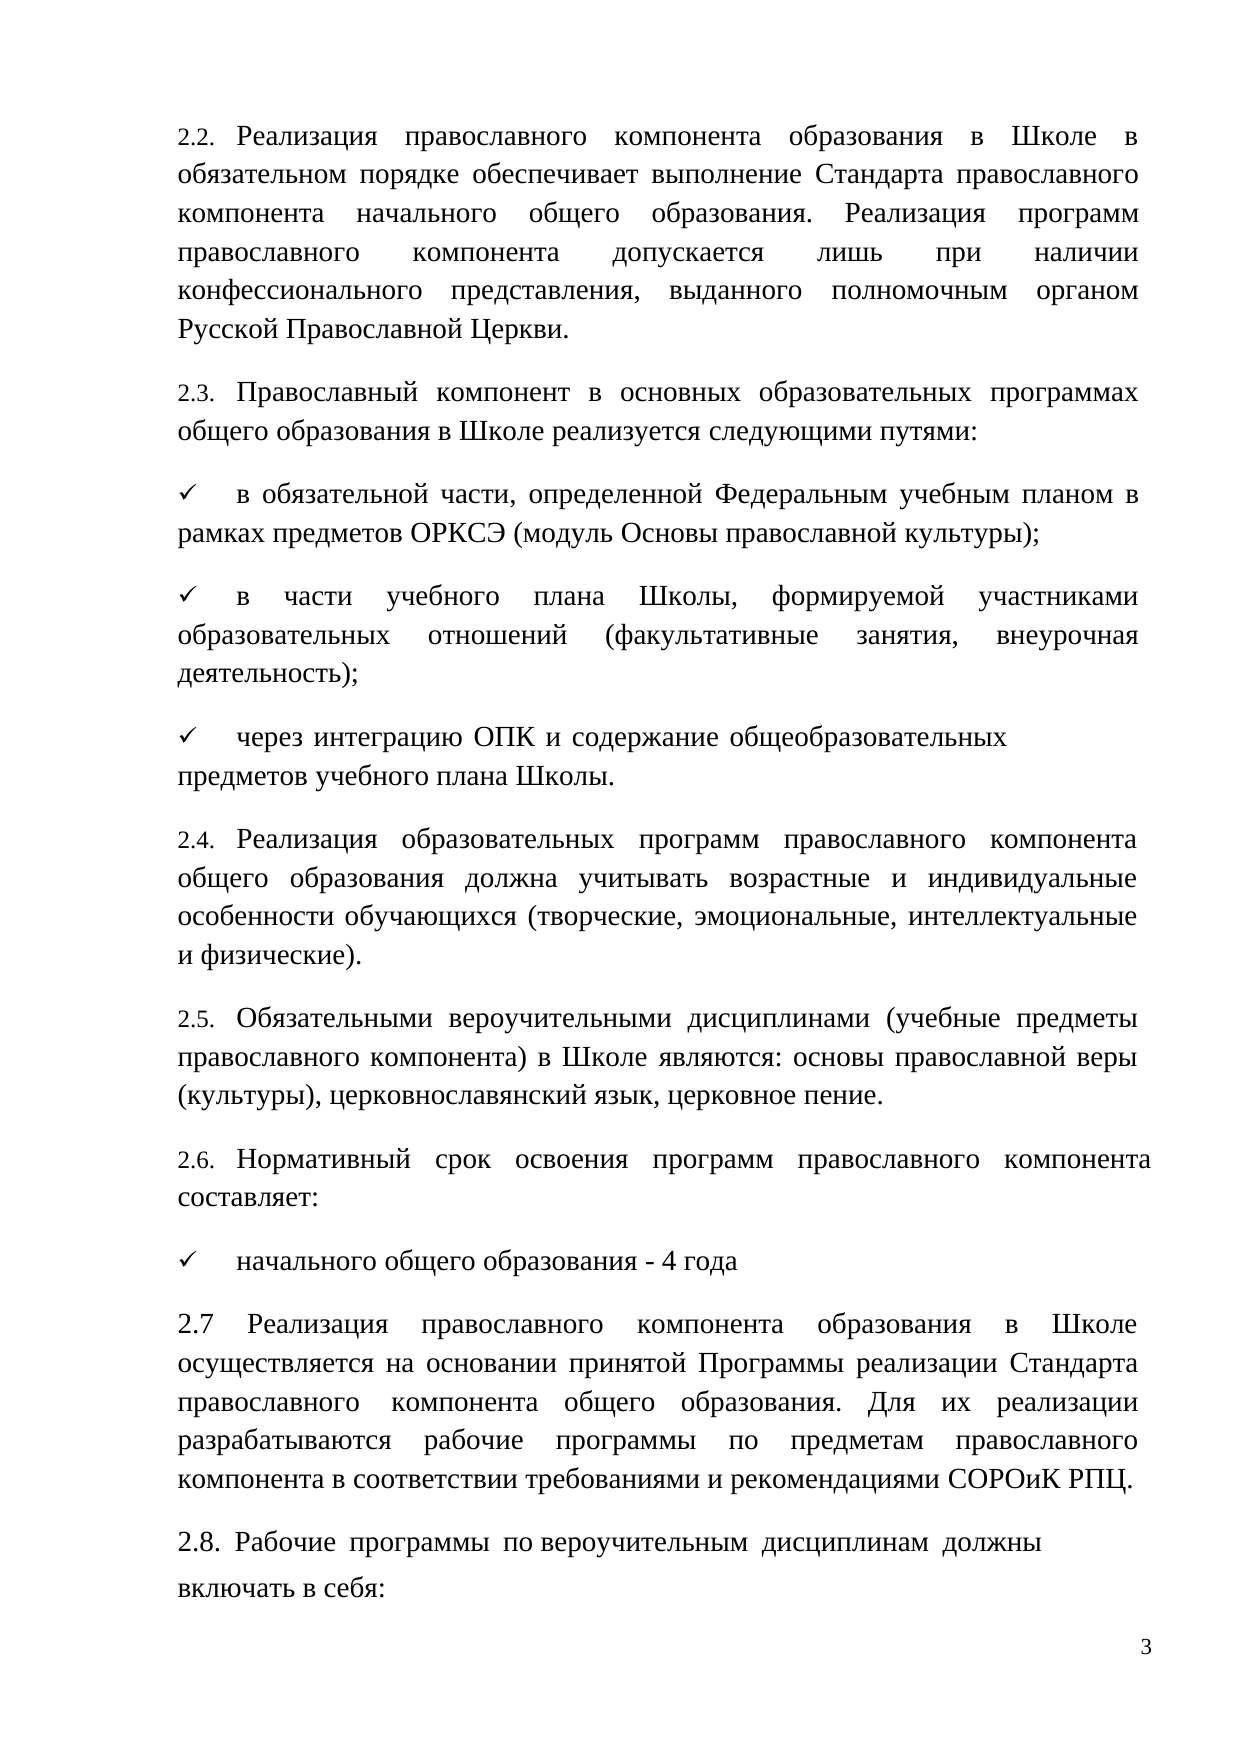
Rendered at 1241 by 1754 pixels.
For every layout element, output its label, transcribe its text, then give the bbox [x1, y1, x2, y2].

list Православный компонент в основных образовательных программах общего образования в Школе реализуется следующими путями: [177, 374, 1139, 446]
text 2.8. Рабочие программы по вероучительным дисциплинам должны [177, 1524, 1138, 1558]
list Реализация православного компонента образования в Школе в обязательном порядке обеспечивает выполнение Стандарта православного компонента начального общего образования. Реализация программ православного компонента допускается лишь при наличии конфессионального представления, выданного полномочным органом Русской Православной Церкви. [177, 118, 1139, 344]
text 2.7 Реализация православного компонента образования в Школе осуществляется на основании принятой Программы реализации Стандарта православного компонента общего образования. Для их реализации разрабатываются рабочие программы по предметам православного компонента в соответствии требованиями и рекомендациями СОРОиК РПЦ. [177, 1307, 1138, 1494]
text включать в себя: [177, 1570, 1152, 1603]
list Реализация образовательных программ православного компонента общего образования должна учитывать возрастные и индивидуальные особенности обучающихся (творческие, эмоциональные, интеллектуальные и физические). [177, 821, 1137, 970]
list в обязательной части, определенной Федеральным учебным планом в рамках предметов ОРКСЭ (модуль Основы православной культуры); [177, 476, 1139, 548]
list Нормативный срок освоения программ православного компонента составляет: [177, 1141, 1152, 1213]
list через интеграцию ОПК и содержание общеобразовательных предметов учебного плана Школы. [177, 719, 1008, 791]
list в части учебного плана Школы, формируемой участниками образовательных отношений (факультативные занятия, внеурочная деятельность); [177, 578, 1139, 689]
list Обязательными вероучительными дисциплинами (учебные предметы православного компонента) в Школе являются: основы православной веры (культуры), церковнославянский язык, церковное пение. [177, 1000, 1138, 1111]
list начального общего образования - 4 года [177, 1243, 1152, 1277]
